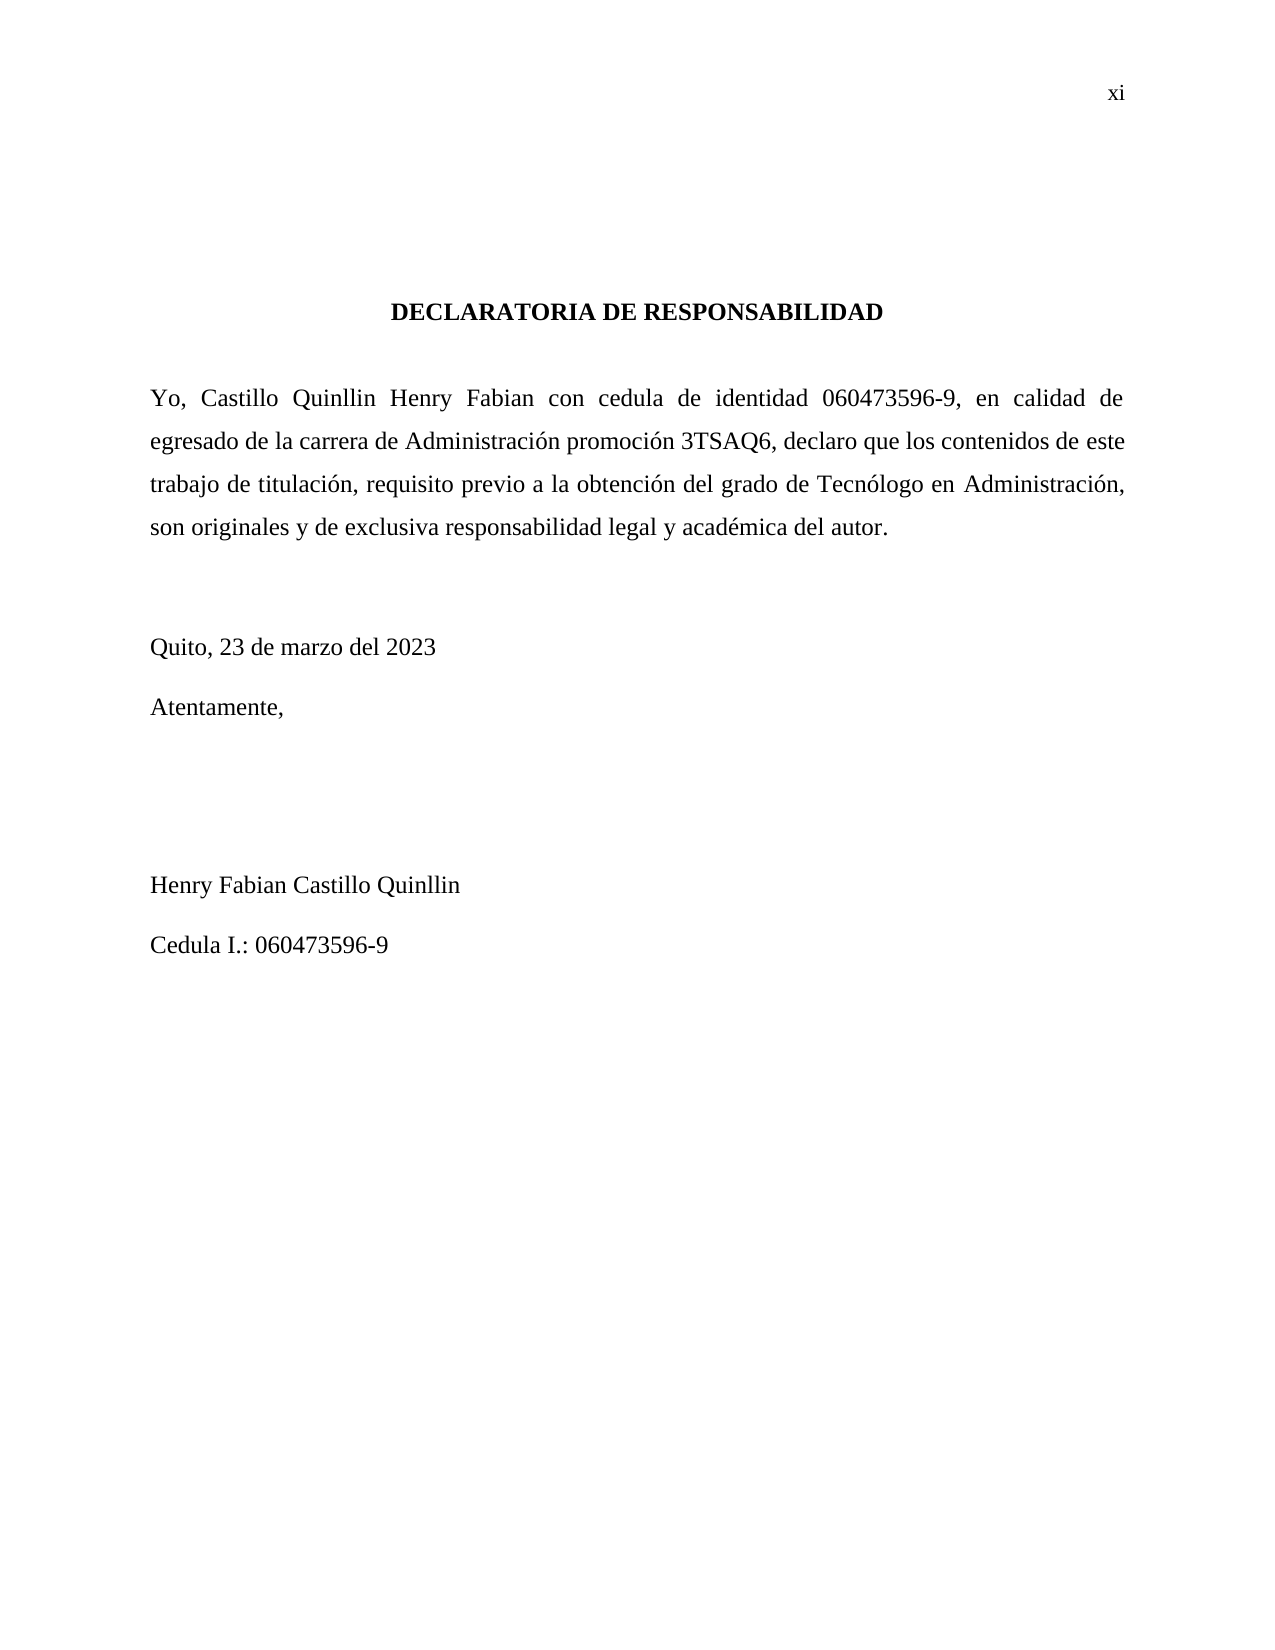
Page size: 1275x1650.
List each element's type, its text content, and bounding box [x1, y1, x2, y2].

text Yo, Castillo Quinllin Henry Fabian con cedula de identidad 060473596-9, en calidad de egresado de la carrera de Administración promoción 3TSAQ6, declaro que los contenidos de este trabajo de titulación, requisito previo a la obtención del grado de Tecnólogo en Administración, son originales y de exclusiva responsabilidad legal y académica del autor. [150, 383, 1125, 541]
text Henry Fabian Castillo Quinllin Cedula I.: 060473596-9 [150, 871, 475, 959]
subtitle DECLARATORIA DE RESPONSABILIDAD [243, 297, 1031, 326]
text Quito, 23 de marzo del 2023 Atentamente, [150, 632, 446, 720]
